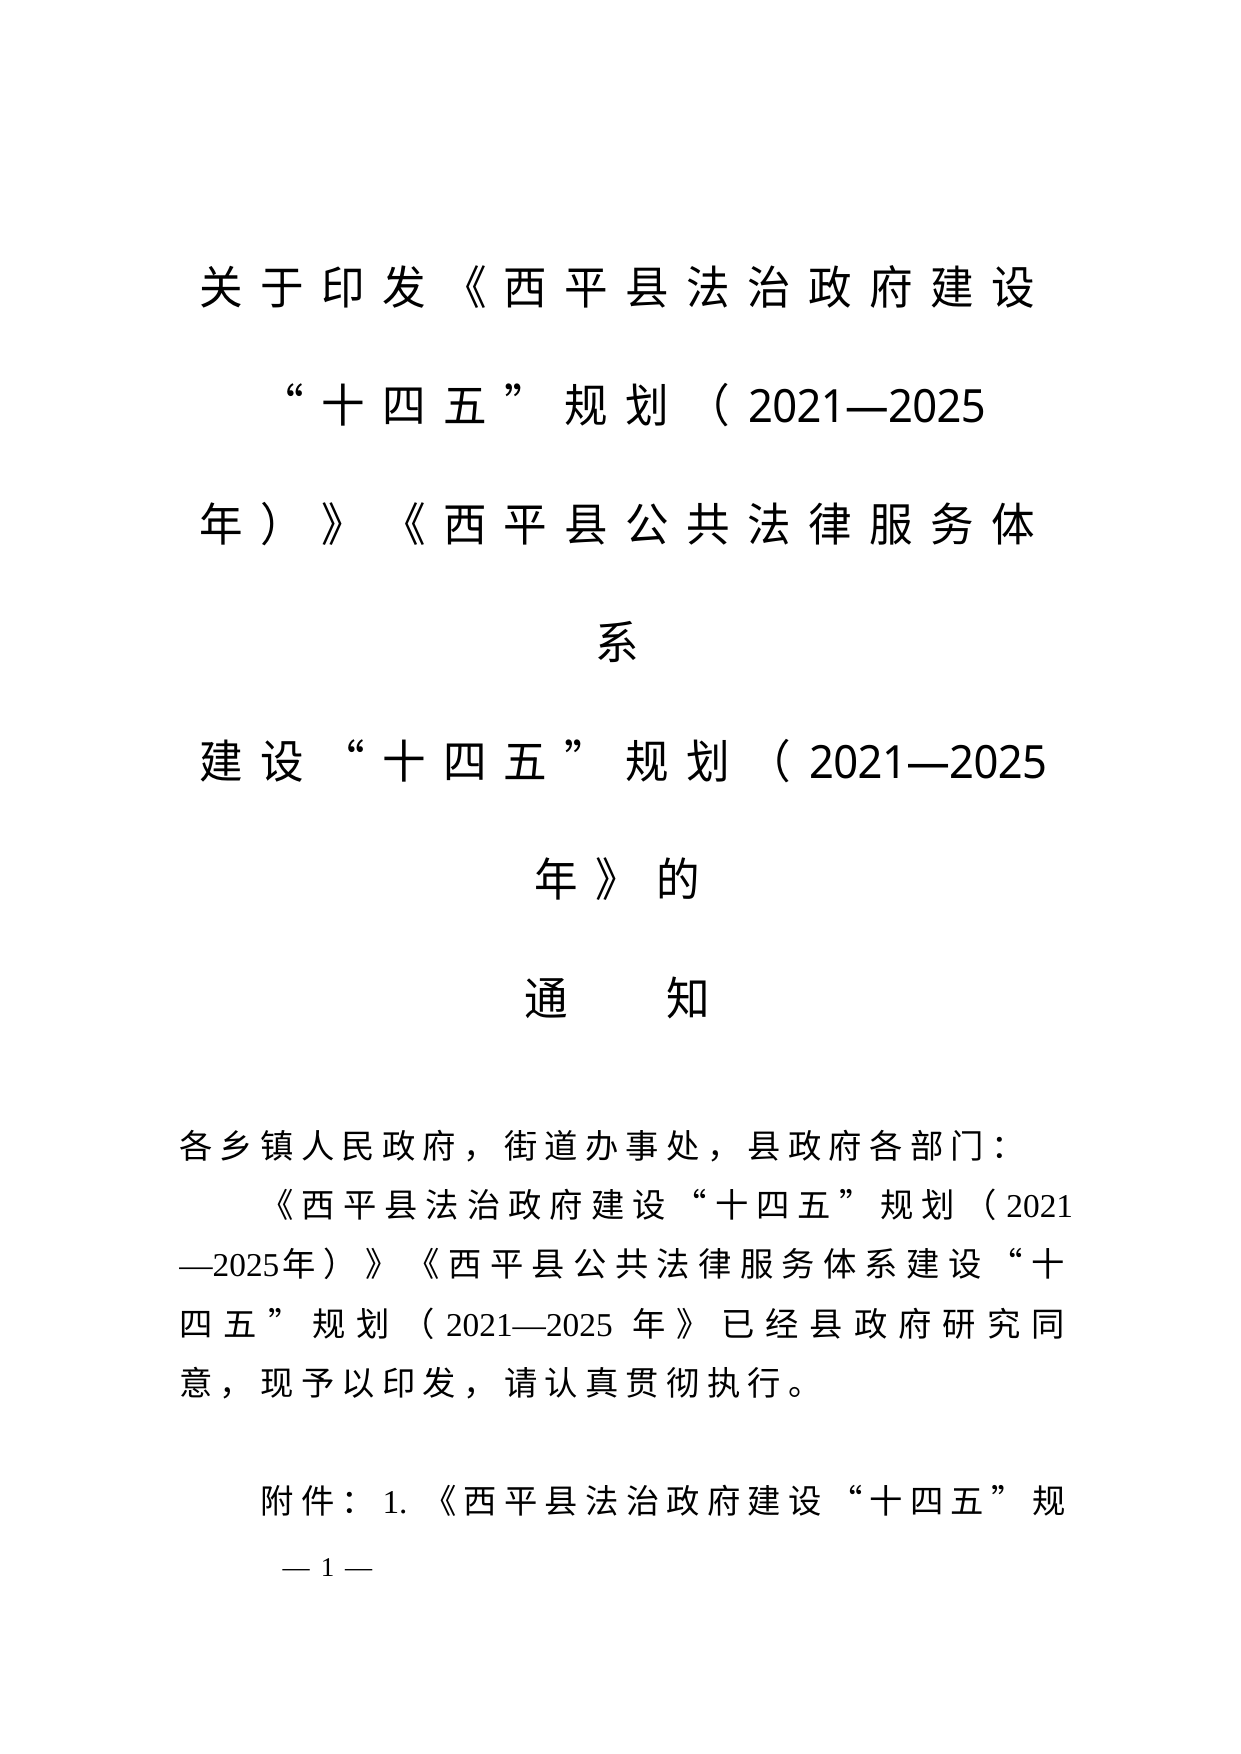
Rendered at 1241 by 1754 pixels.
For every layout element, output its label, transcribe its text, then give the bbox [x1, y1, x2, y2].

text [241, 1470, 1073, 1529]
text 《西平县法治政府建设“十四五”规划（2021—2025年）》《西平县公共法律服务体系建设“十四五”规划（2021—2025年》已经县政府研究同意，现予以印发，请认真贯彻执行。 [179, 1173, 1073, 1410]
text 通 知 [179, 936, 1073, 1055]
text 各乡镇人民政府，街道办事处，县政府各部门： [179, 1114, 1073, 1173]
text 建设“十四五”规划（2021—2025年》的 [179, 699, 1073, 936]
text 关于印发《西平县法治政府建设“十四五”规划（2021—2025年）》《西平县公共法律服务体系 [179, 225, 1073, 699]
